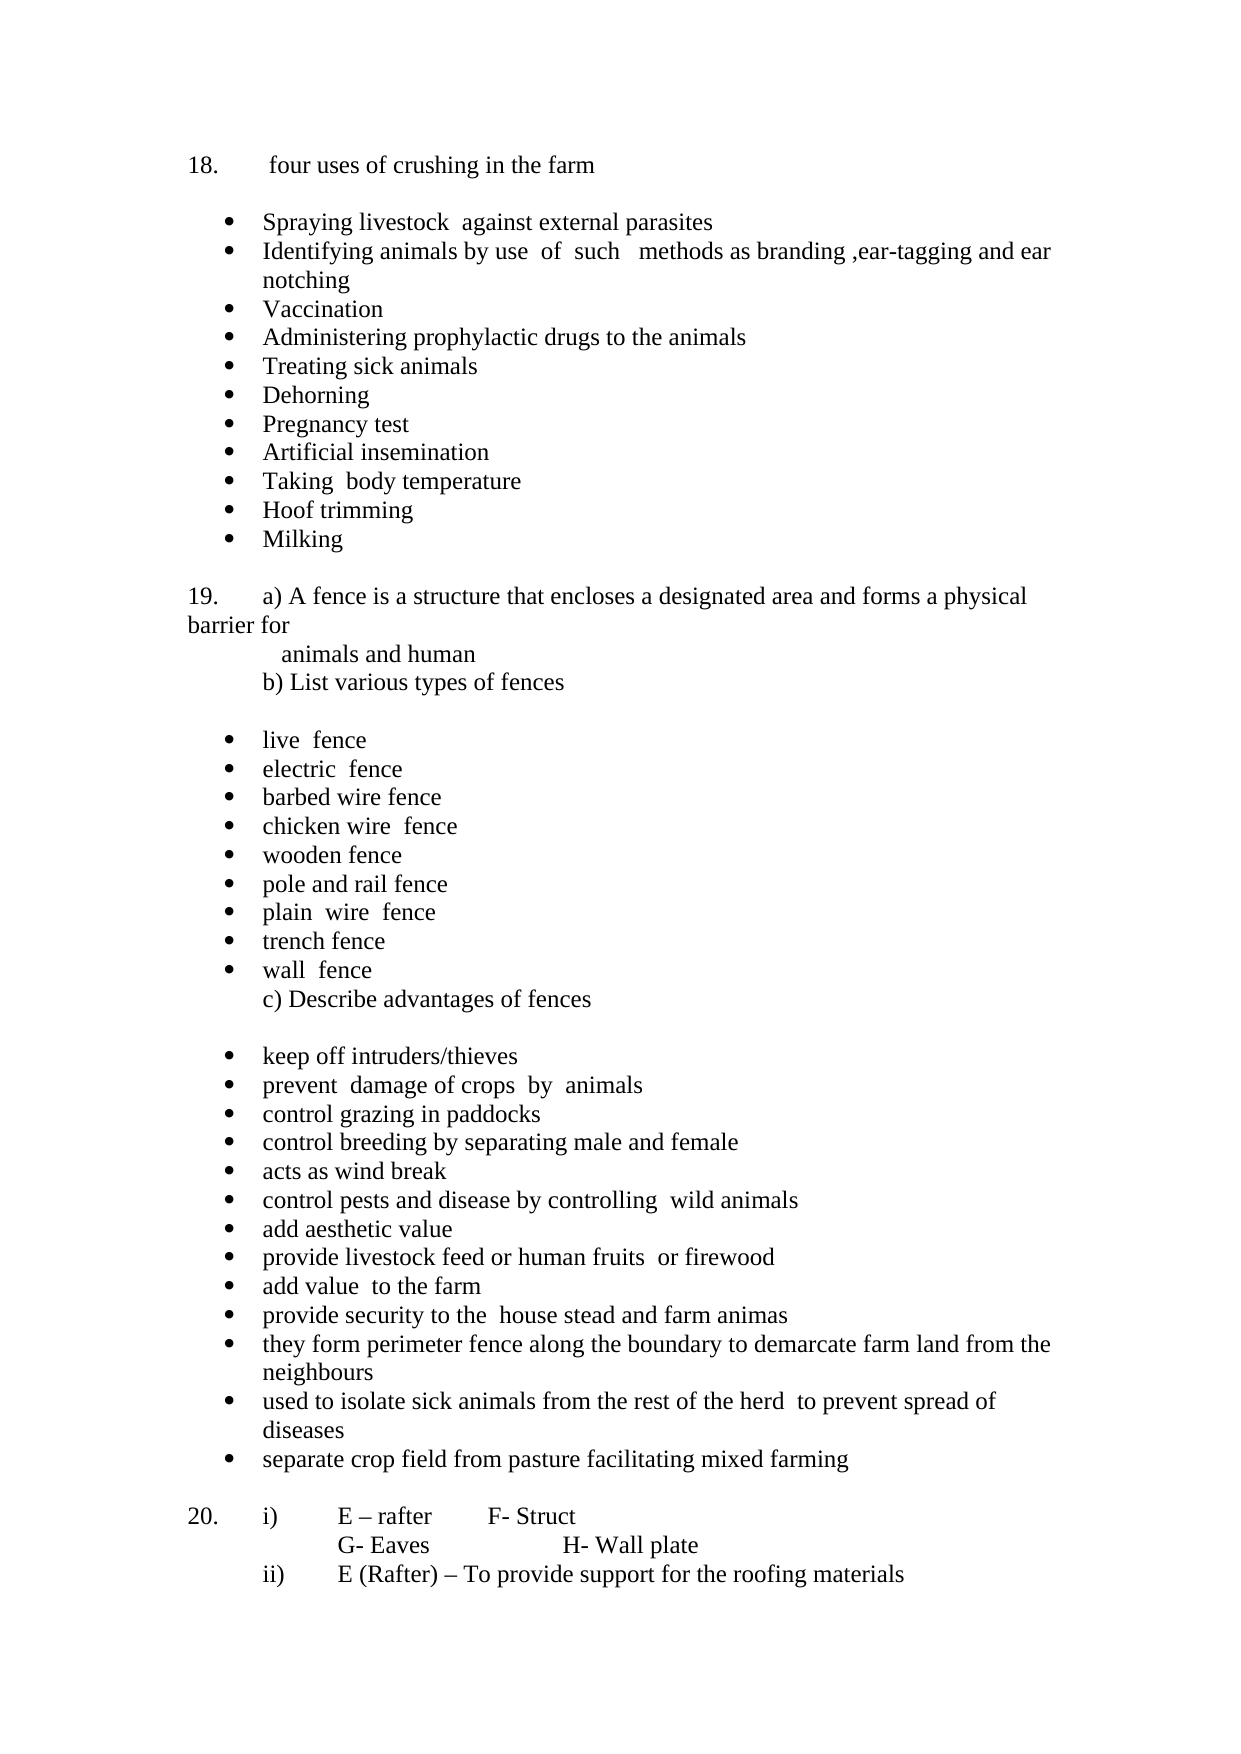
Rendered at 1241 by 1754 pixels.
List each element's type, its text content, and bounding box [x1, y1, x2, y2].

list used to isolate sick animals from the rest of the herd to prevent spread of diseases [225, 1386, 1053, 1444]
list keep off intruders/thieves [225, 1041, 1053, 1070]
list Vaccination [225, 294, 1053, 322]
text 20. i) E – rafter F- Struct [187, 1501, 1053, 1530]
list barbed wire fence [225, 782, 1053, 811]
list they form perimeter fence along the boundary to demarcate farm land from the neighbours [225, 1329, 1053, 1386]
list trench fence [225, 926, 1053, 955]
list separate crop field from pasture facilitating mixed farming [225, 1444, 1053, 1472]
list Treating sick animals [225, 351, 1053, 380]
list Identifying animals by use of such methods as branding ,ear-tagging and ear notching [225, 236, 1053, 294]
list control pests and disease by controlling wild animals [225, 1185, 1053, 1214]
list control breeding by separating male and female [225, 1127, 1053, 1156]
text ii) E (Rafter) – To provide support for the roofing materials [187, 1559, 1053, 1587]
text 19. a) A fence is a structure that encloses a designated area and forms a physical barrier for [187, 581, 1053, 639]
list Artificial insemination [225, 437, 1053, 466]
list chicken wire fence [225, 811, 1053, 840]
text 18. four uses of crushing in the farm [187, 150, 1053, 207]
list Taking body temperature [225, 466, 1053, 495]
list live fence [225, 725, 1053, 754]
list Milking [225, 524, 1053, 552]
list acts as wind break [225, 1156, 1053, 1185]
list Hoof trimming [225, 495, 1053, 524]
list pole and rail fence [225, 869, 1053, 897]
list wall fence [225, 955, 1053, 984]
list prevent damage of crops by animals [225, 1070, 1053, 1099]
list control grazing in paddocks [225, 1099, 1053, 1127]
list Spraying livestock against external parasites [225, 207, 1053, 236]
list electric fence [225, 754, 1053, 782]
list provide livestock feed or human fruits or firewood [225, 1242, 1053, 1271]
list Pregnancy test [225, 409, 1053, 437]
text b) List various types of fences [187, 667, 1053, 725]
list wooden fence [225, 840, 1053, 869]
list Administering prophylactic drugs to the animals [225, 322, 1053, 351]
list plain wire fence [225, 897, 1053, 926]
text animals and human [187, 639, 1053, 667]
list Dehorning [225, 380, 1053, 409]
text c) Describe advantages of fences [187, 984, 1053, 1041]
text G- Eaves H- Wall plate [187, 1530, 1053, 1559]
list add value to the farm [225, 1271, 1053, 1300]
list provide security to the house stead and farm animas [225, 1300, 1053, 1329]
list add aesthetic value [225, 1214, 1053, 1242]
